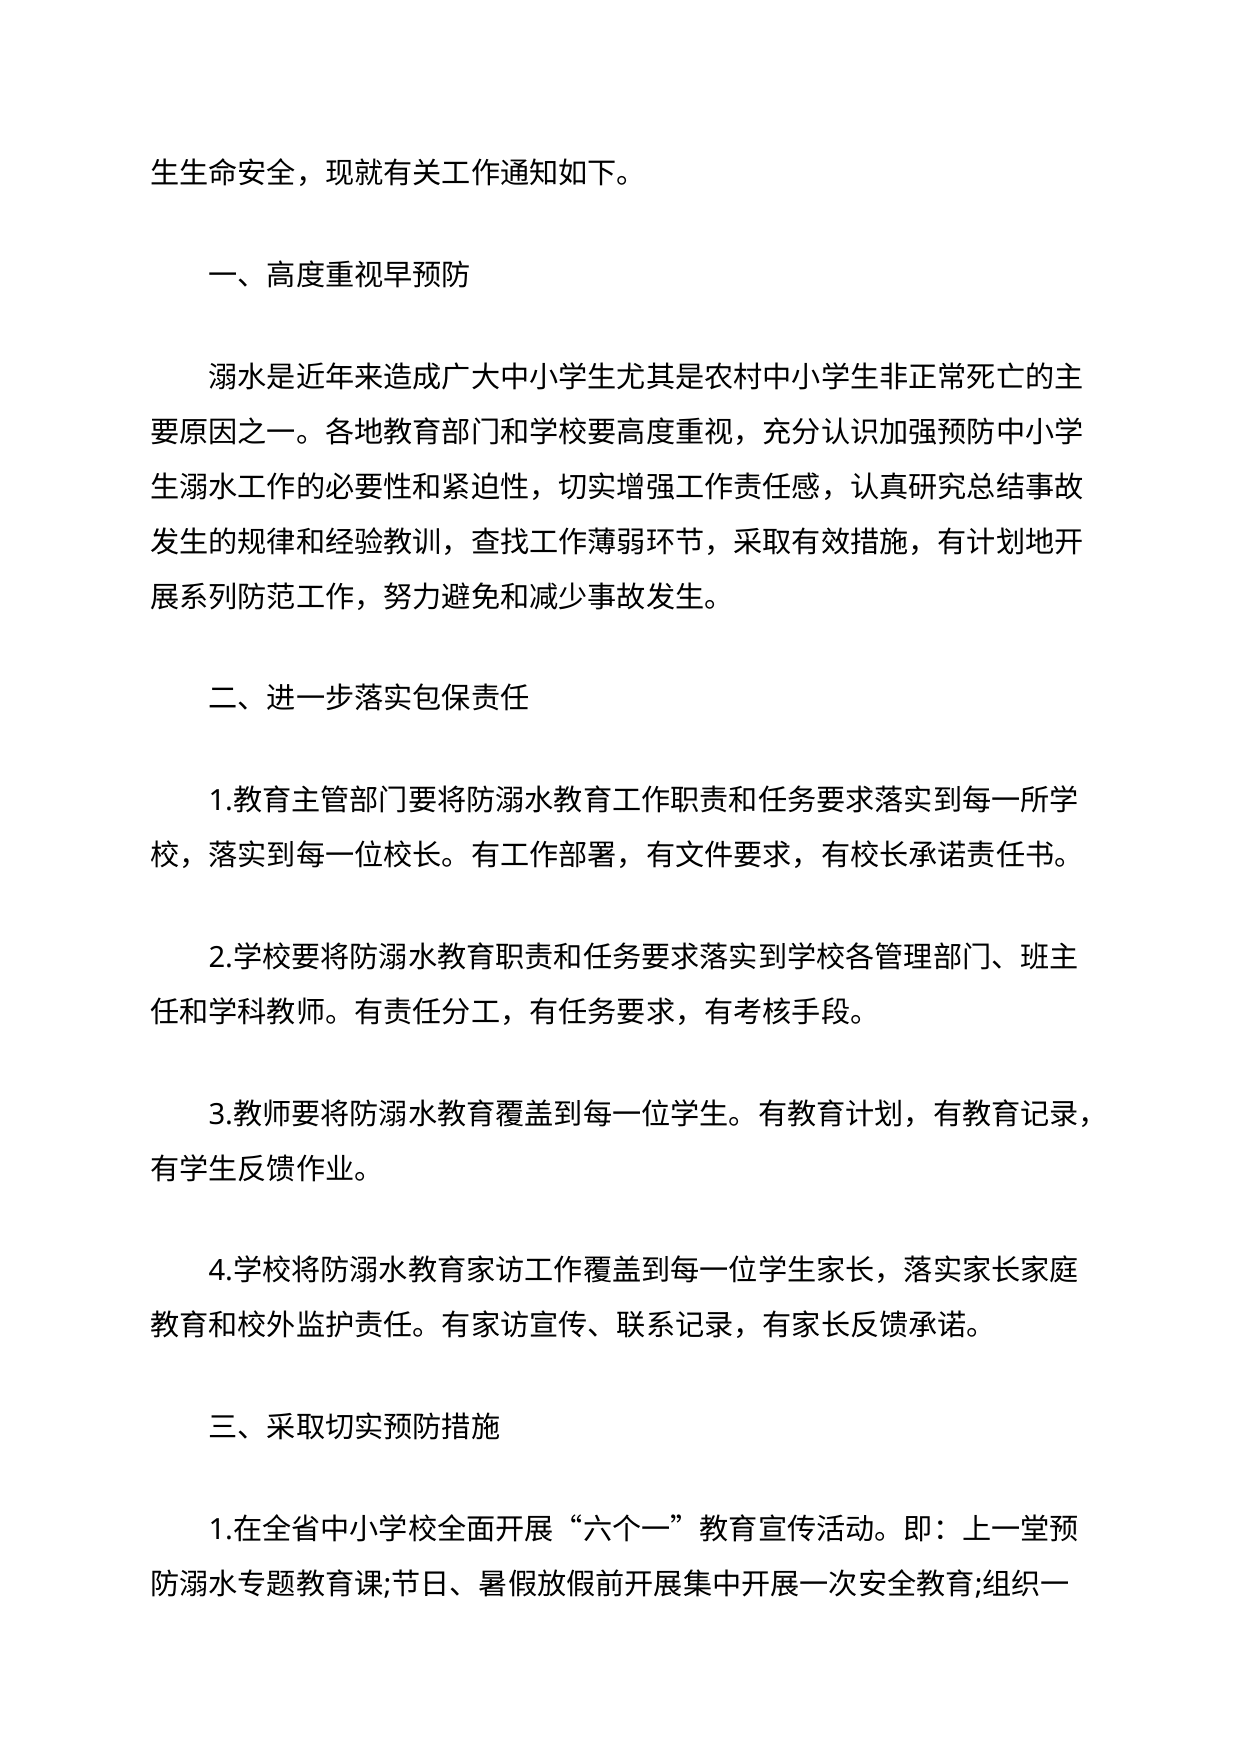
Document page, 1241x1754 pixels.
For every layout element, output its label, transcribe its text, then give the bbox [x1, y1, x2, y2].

text 1.教育主管部门要将防溺水教育工作职责和任务要求落实到每一所学校，落实到每一位校长。有工作部署，有文件要求，有校长承诺责任书。 [150, 777, 1090, 874]
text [150, 150, 1090, 192]
text 2.学校要将防溺水教育职责和任务要求落实到学校各管理部门、班主任和学科教师。有责任分工，有任务要求，有考核手段。 [150, 933, 1090, 1031]
text 3.教师要将防溺水教育覆盖到每一位学生。有教育计划，有教育记录，有学生反馈作业。 [150, 1090, 1090, 1187]
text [150, 1506, 1090, 1603]
text 溺水是近年来造成广大中小学生尤其是农村中小学生非正常死亡的主要原因之一。各地教育部门和学校要高度重视，充分认识加强预防中小学生溺水工作的必要性和紧迫性，切实增强工作责任感，认真研究总结事故发生的规律和经验教训，查找工作薄弱环节，采取有效措施，有计划地开展系列防范工作，努力避免和减少事故发生。 [150, 353, 1090, 615]
text 4.学校将防溺水教育家访工作覆盖到每一位学生家长，落实家长家庭教育和校外监护责任。有家访宣传、联系记录，有家长反馈承诺。 [150, 1247, 1090, 1344]
text 三、采取切实预防措施 [150, 1404, 1090, 1446]
text 二、进一步落实包保责任 [150, 675, 1090, 717]
text 一、高度重视早预防 [150, 252, 1090, 294]
